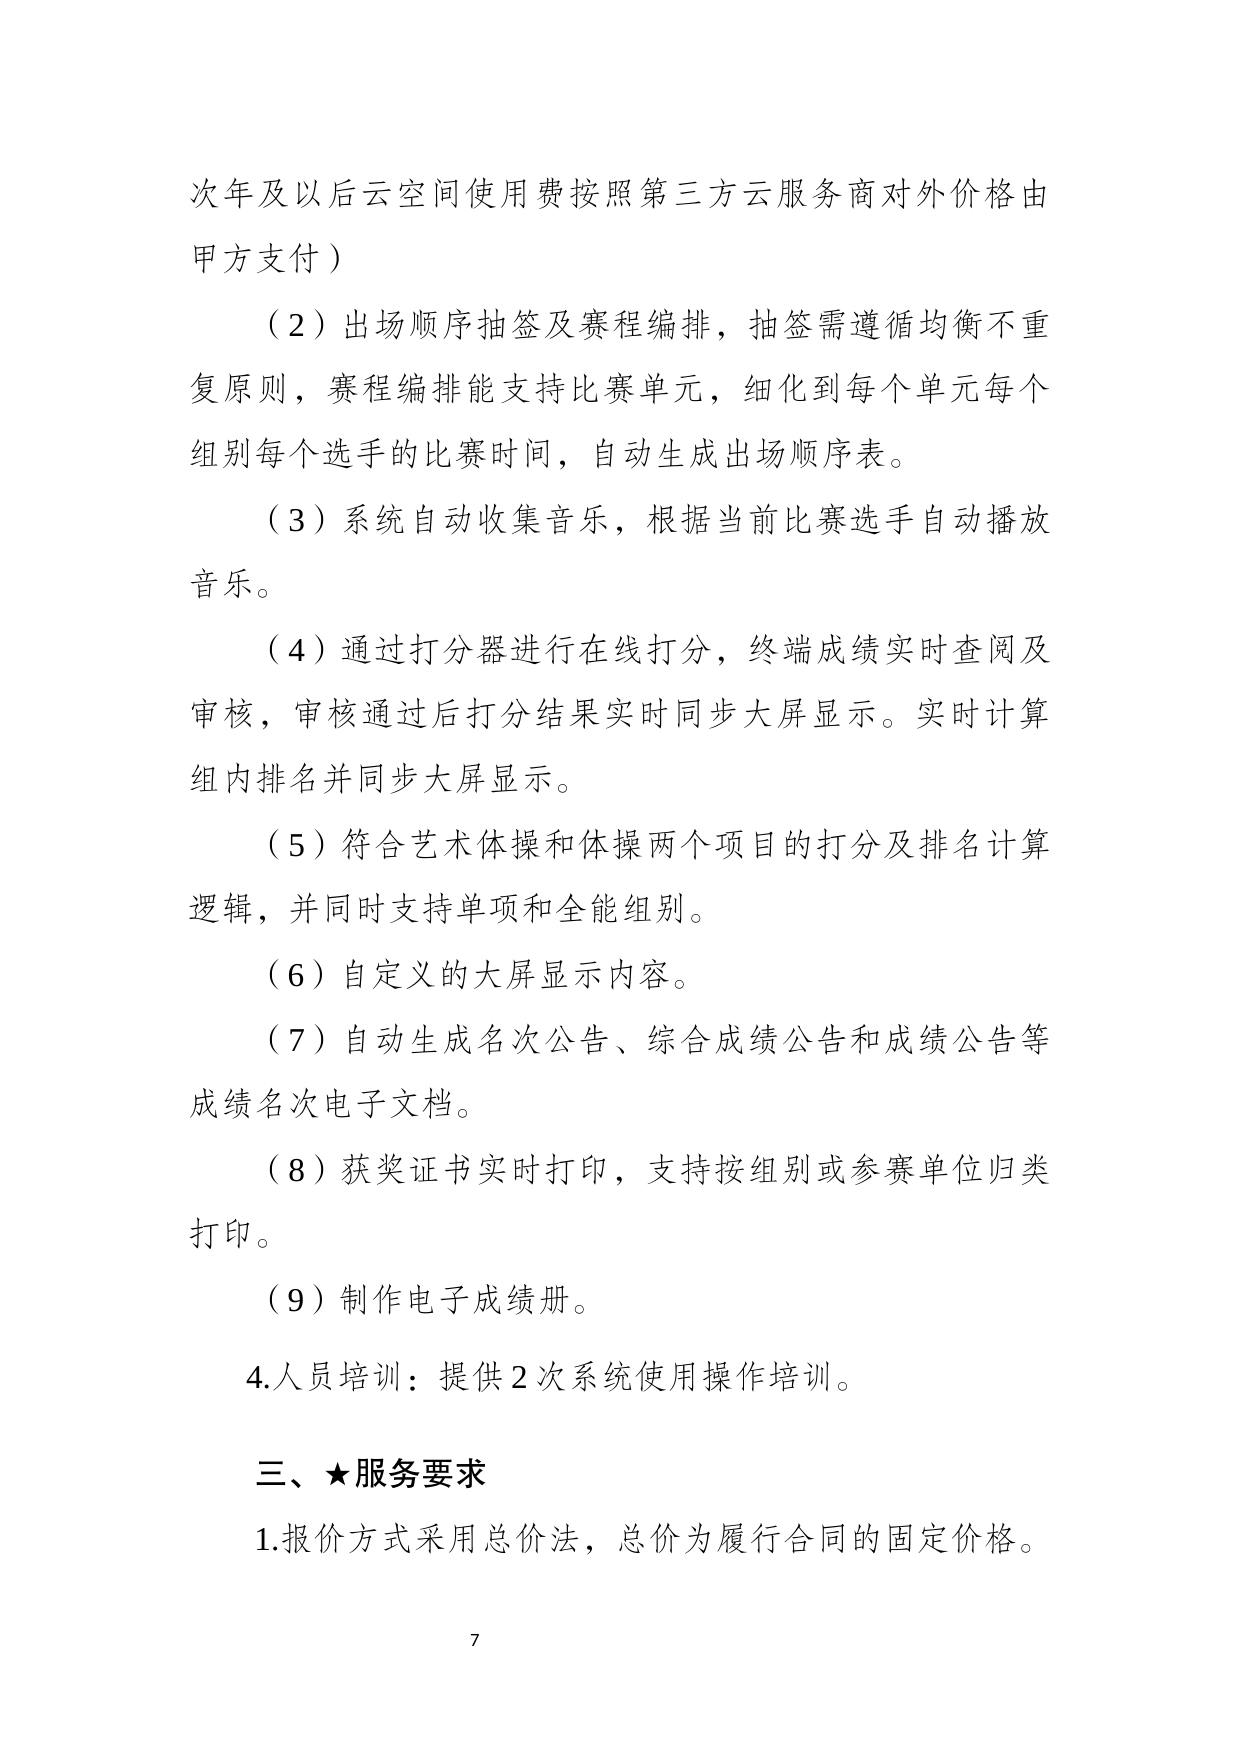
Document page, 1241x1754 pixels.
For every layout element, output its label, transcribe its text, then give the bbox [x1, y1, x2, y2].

text （7）自动生成名次公告、综合成绩公告和成绩公告等成绩名次电子文档。 [187, 1007, 1053, 1137]
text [187, 162, 1053, 292]
text （2）出场顺序抽签及赛程编排，抽签需遵循均衡不重复原则，赛程编排能支持比赛单元，细化到每个单元每个组别每个选手的比赛时间，自动生成出场顺序表。 [187, 292, 1053, 487]
text （5）符合艺术体操和体操两个项目的打分及排名计算逻辑，并同时支持单项和全能组别。 [187, 812, 1053, 942]
text （4）通过打分器进行在线打分，终端成绩实时查阅及审核，审核通过后打分结果实时同步大屏显示。实时计算组内排名并同步大屏显示。 [187, 617, 1053, 812]
text （3）系统自动收集音乐，根据当前比赛选手自动播放音乐。 [187, 487, 1053, 617]
text 三、★服务要求 [187, 1442, 1053, 1507]
text 4.人员培训：提供2次系统使用操作培训。 [187, 1344, 1053, 1409]
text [187, 1507, 1053, 1572]
text （6）自定义的大屏显示内容。 [187, 942, 1053, 1007]
text （8）获奖证书实时打印，支持按组别或参赛单位归类打印。 [187, 1137, 1053, 1267]
text （9）制作电子成绩册。 [187, 1267, 1053, 1332]
